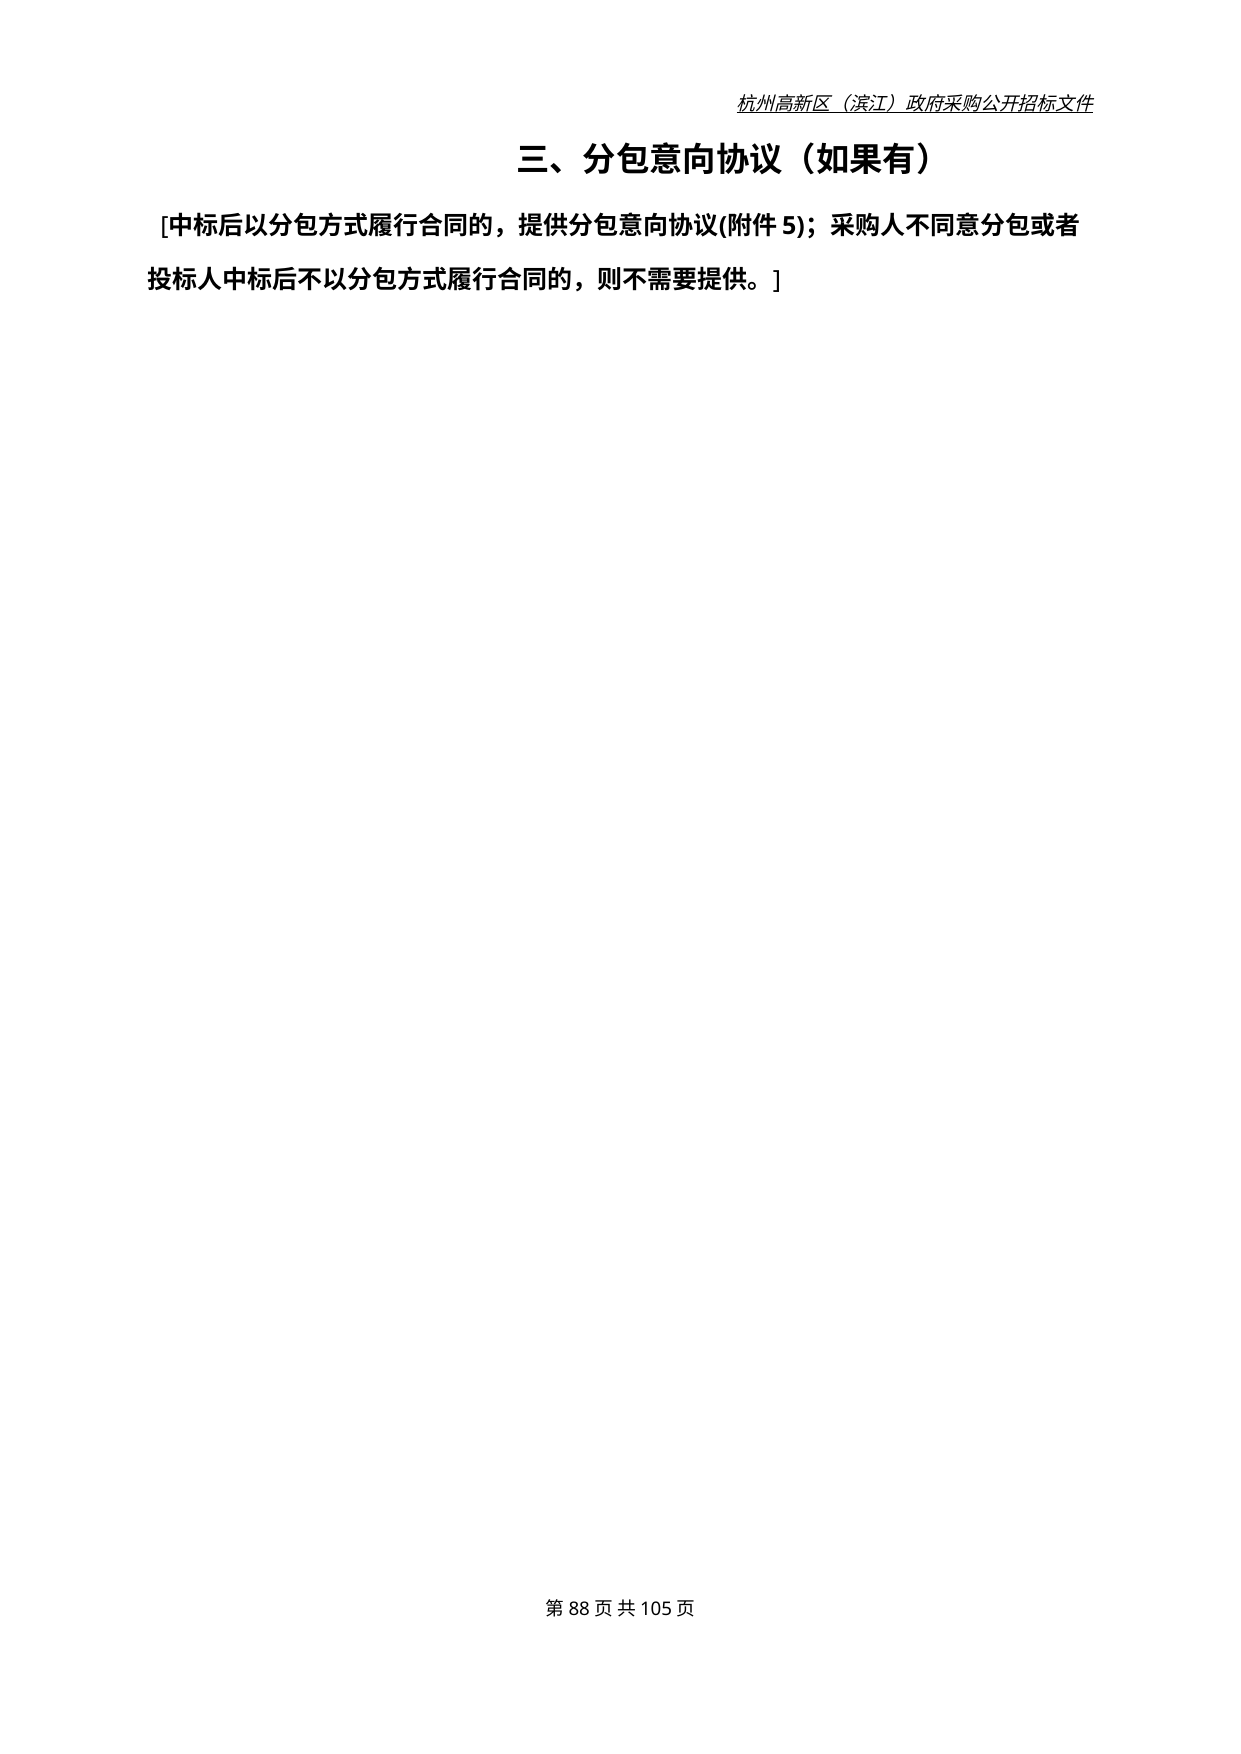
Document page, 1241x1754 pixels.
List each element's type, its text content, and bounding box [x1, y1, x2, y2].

text 三、分包意向协议（如果有） [148, 133, 1092, 181]
text [中标后以分包方式履行合同的，提供分包意向协议(附件5)；采购人不同意分包或者投标人中标后不以分包方式履行合同的，则不需要提供。] [148, 205, 1092, 296]
